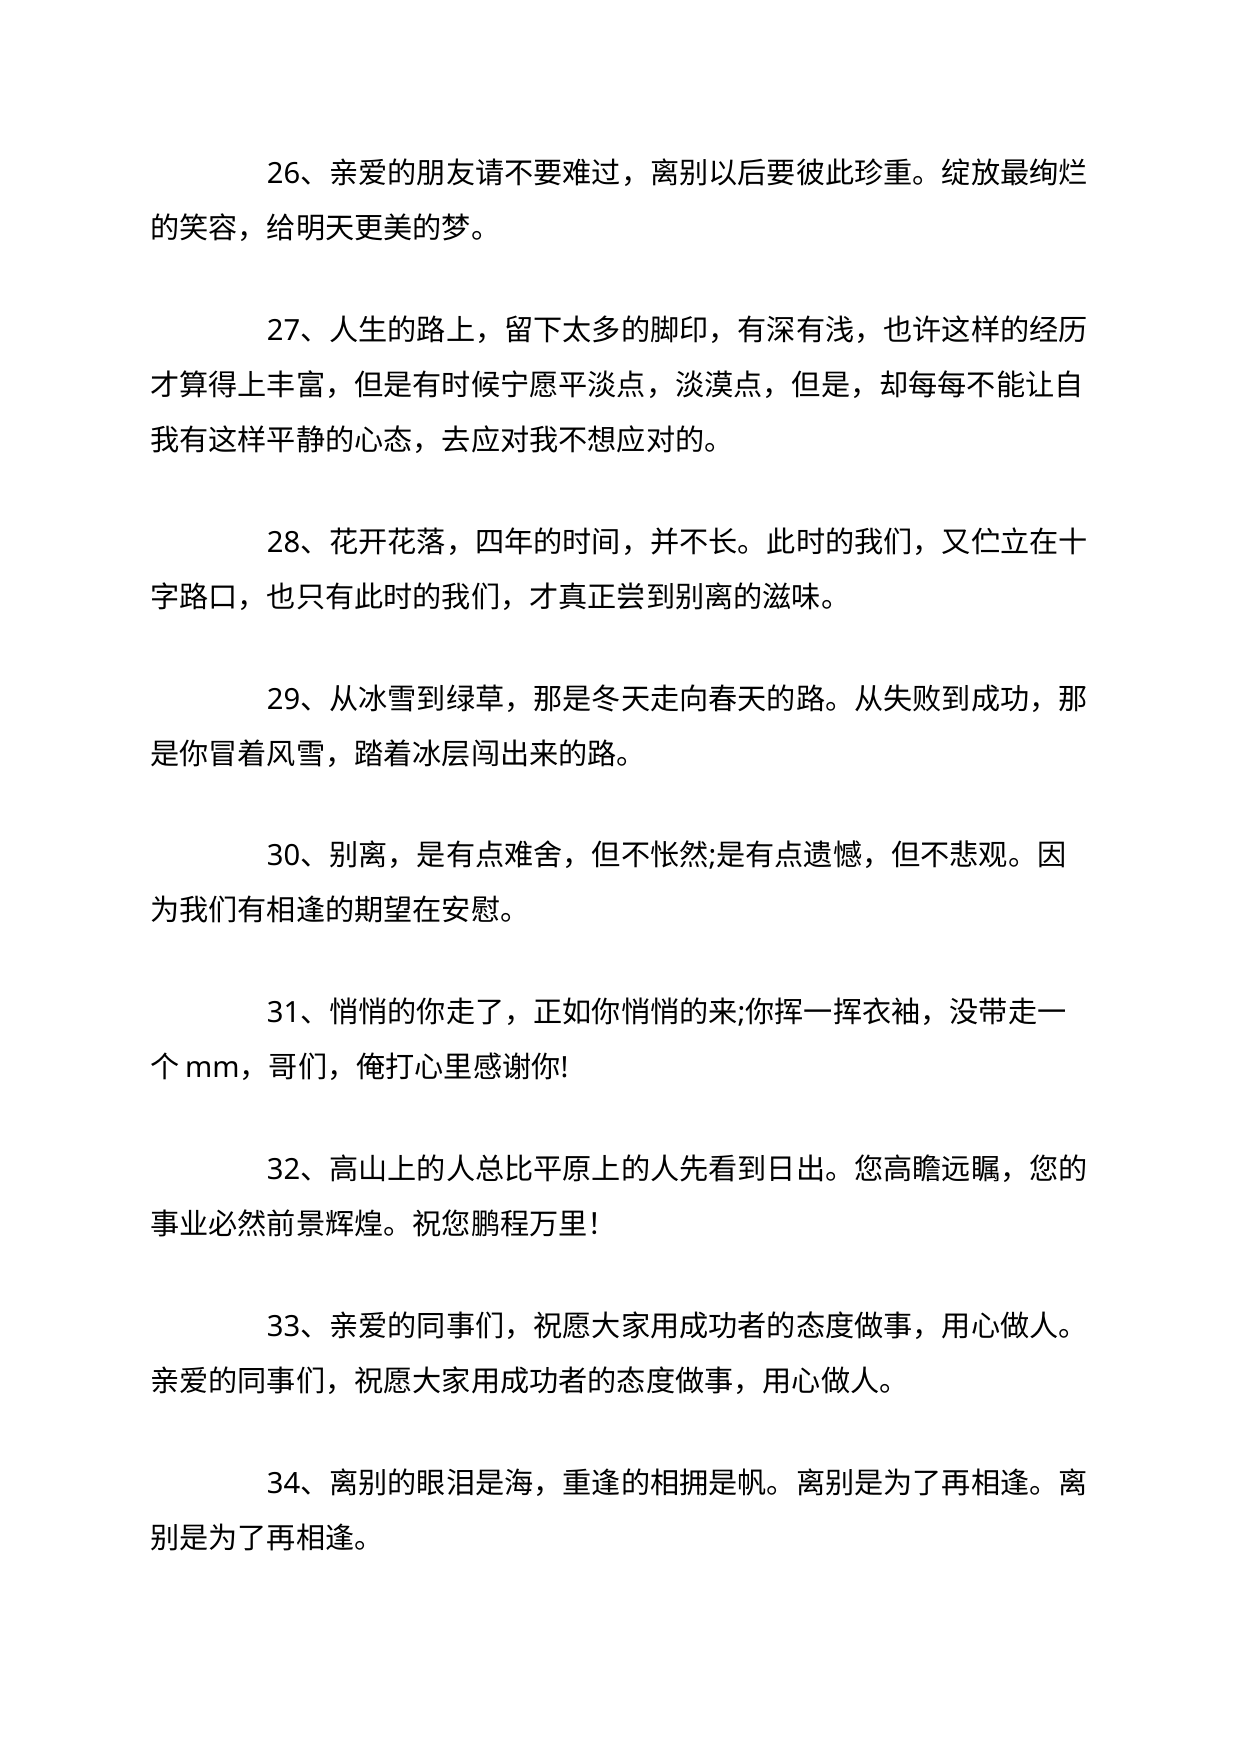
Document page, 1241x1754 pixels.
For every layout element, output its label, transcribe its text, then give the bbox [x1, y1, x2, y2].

text 26、亲爱的朋友请不要难过，离别以后要彼此珍重。绽放最绚烂的笑容，给明天更美的梦。 [150, 150, 1090, 247]
text 27、人生的路上，留下太多的脚印，有深有浅，也许这样的经历才算得上丰富，但是有时候宁愿平淡点，淡漠点，但是，却每每不能让自我有这样平静的心态，去应对我不想应对的。 [150, 307, 1090, 459]
text 32、高山上的人总比平原上的人先看到日出。您高瞻远瞩，您的事业必然前景辉煌。祝您鹏程万里！ [150, 1146, 1090, 1243]
text 33、亲爱的同事们，祝愿大家用成功者的态度做事，用心做人。亲爱的同事们，祝愿大家用成功者的态度做事，用心做人。 [150, 1302, 1090, 1400]
text 31、悄悄的你走了，正如你悄悄的来;你挥一挥衣袖，没带走一个mm，哥们，俺打心里感谢你! [150, 989, 1090, 1086]
text 29、从冰雪到绿草，那是冬天走向春天的路。从失败到成功，那是你冒着风雪，踏着冰层闯出来的路。 [150, 675, 1090, 772]
text 28、花开花落，四年的时间，并不长。此时的我们，又伫立在十字路口，也只有此时的我们，才真正尝到别离的滋味。 [150, 518, 1090, 616]
text 30、别离，是有点难舍，但不怅然;是有点遗憾，但不悲观。因为我们有相逢的期望在安慰。 [150, 832, 1090, 929]
text 34、离别的眼泪是海，重逢的相拥是帆。离别是为了再相逢。离别是为了再相逢。 [150, 1459, 1090, 1557]
